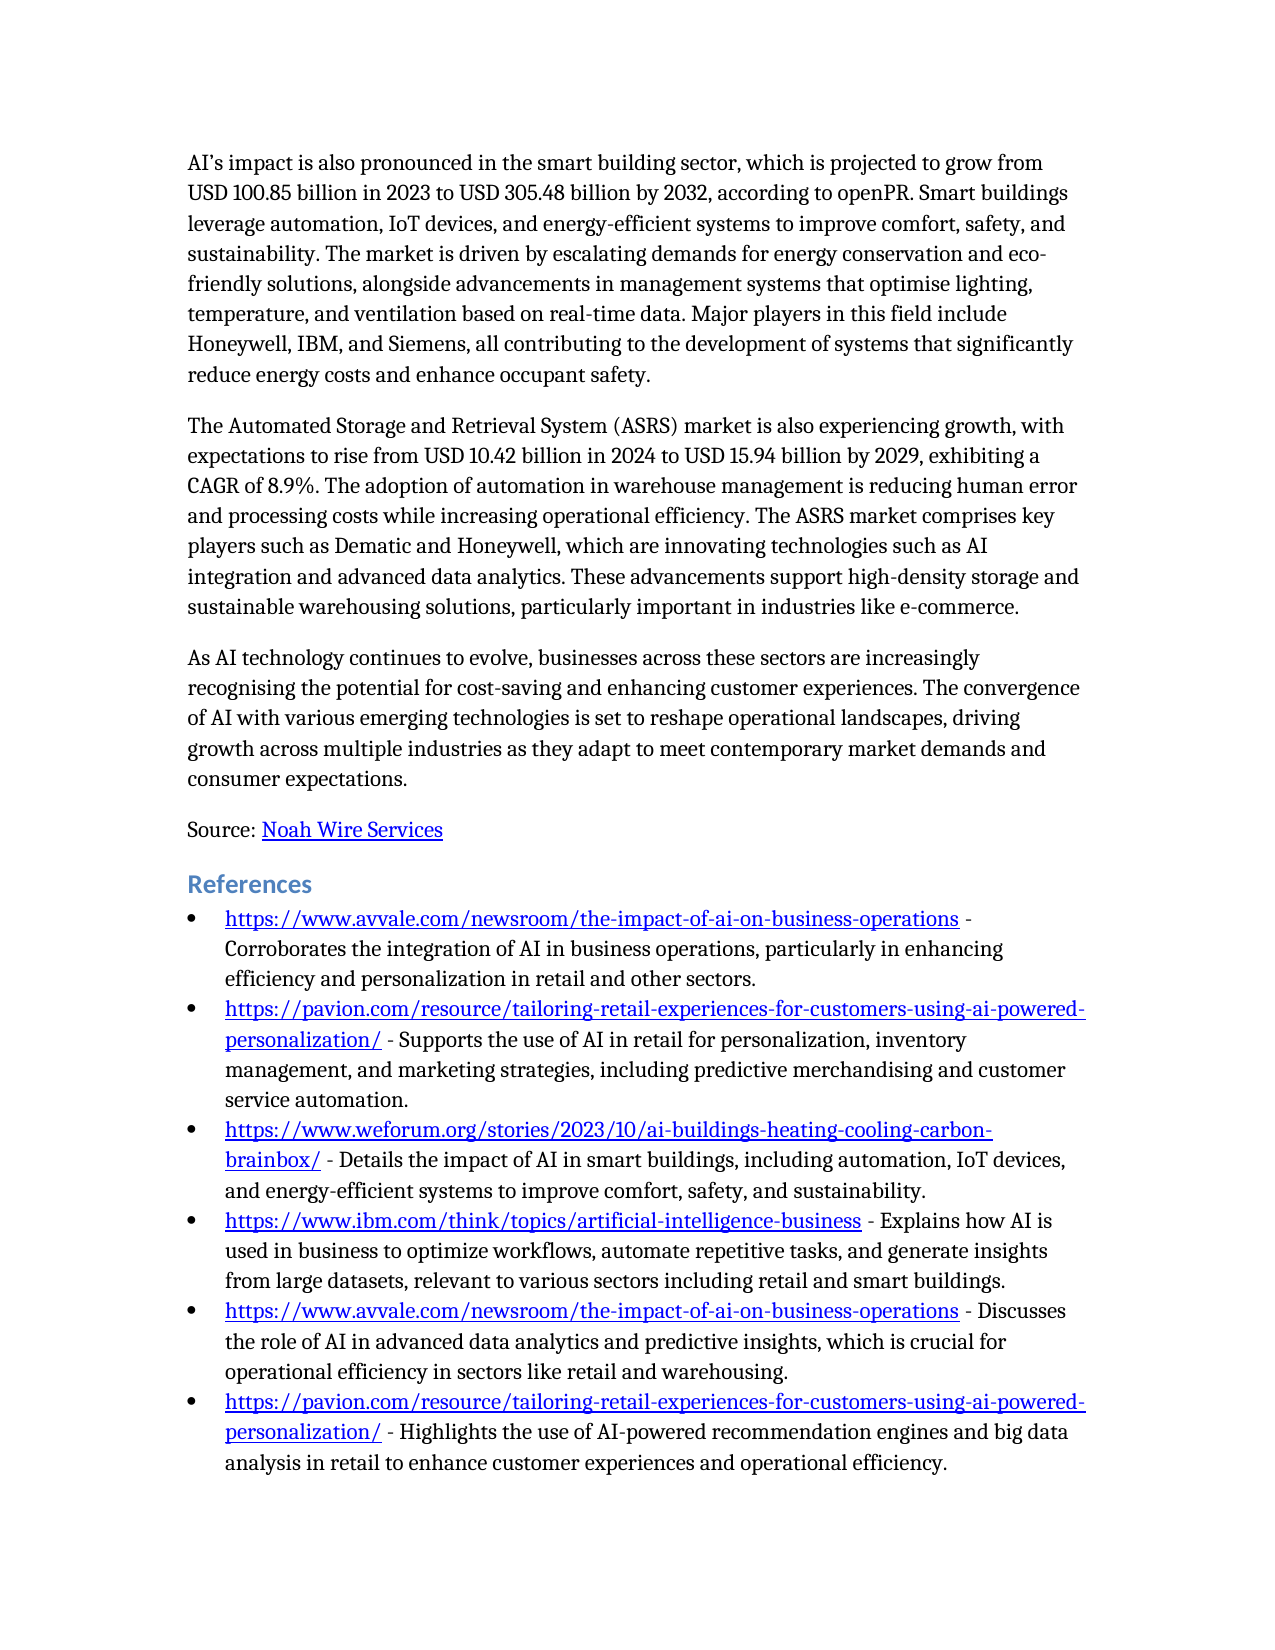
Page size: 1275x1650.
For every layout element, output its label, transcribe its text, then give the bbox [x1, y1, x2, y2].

text The Automated Storage and Retrieval System (ASRS) market is also experiencing growth, with expectations to rise from USD 10.42 billion in 2024 to USD 15.94 billion by 2029, exhibiting a CAGR of 8.9%. The adoption of automation in warehouse management is reducing human error and processing costs while increasing operational efficiency. The ASRS market comprises key players such as Dematic and Honeywell, which are innovating technologies such as AI integration and advanced data analytics. These advancements support high-density storage and sustainable warehousing solutions, particularly important in industries like e-commerce. [187, 412, 1087, 620]
list https://www.ibm.com/think/topics/artificial-intelligence-business - Explains how AI is used in business to optimize workflows, automate repetitive tasks, and generate insights from large datasets, relevant to various sectors including retail and smart buildings. [187, 1208, 1087, 1294]
text As AI technology continues to evolve, businesses across these sectors are increasingly recognising the potential for cost-saving and enhancing customer experiences. The convergence of AI with various emerging technologies is set to reshape operational landscapes, driving growth across multiple industries as they adapt to meet contemporary market demands and consumer expectations. [187, 645, 1087, 792]
list https://www.avvale.com/newsroom/the-impact-of-ai-on-business-operations - Corroborates the integration of AI in business operations, particularly in enhancing efficiency and personalization in retail and other sectors. [187, 906, 1087, 992]
list https://pavion.com/resource/tailoring-retail-experiences-for-customers-using-ai-powered-personalization/ - Highlights the use of AI-powered recommendation engines and big data analysis in retail to enhance customer experiences and operational efficiency. [187, 1389, 1087, 1476]
text AI’s impact is also pronounced in the smart building sector, which is projected to grow from USD 100.85 billion in 2023 to USD 305.48 billion by 2032, according to openPR. Smart buildings leverage automation, IoT devices, and energy-efficient systems to improve comfort, safety, and sustainability. The market is driven by escalating demands for energy conservation and eco-friendly solutions, alongside advancements in management systems that optimise lighting, temperature, and ventilation based on real-time data. Major players in this field include Honeywell, IBM, and Siemens, all contributing to the development of systems that significantly reduce energy costs and enhance occupant safety. [187, 150, 1087, 388]
list https://pavion.com/resource/tailoring-retail-experiences-for-customers-using-ai-powered-personalization/ - Supports the use of AI in retail for personalization, inventory management, and marketing strategies, including predictive merchandising and customer service automation. [187, 996, 1087, 1113]
list https://www.weforum.org/stories/2023/10/ai-buildings-heating-cooling-carbon-brainbox/ - Details the impact of AI in smart buildings, including automation, IoT devices, and energy-efficient systems to improve comfort, safety, and sustainability. [187, 1117, 1087, 1204]
subtitle References [187, 868, 1087, 901]
list https://www.avvale.com/newsroom/the-impact-of-ai-on-business-operations - Discusses the role of AI in advanced data analytics and predictive insights, which is crucial for operational efficiency in sectors like retail and warehousing. [187, 1298, 1087, 1385]
text Source: Noah Wire Services [187, 817, 1087, 843]
